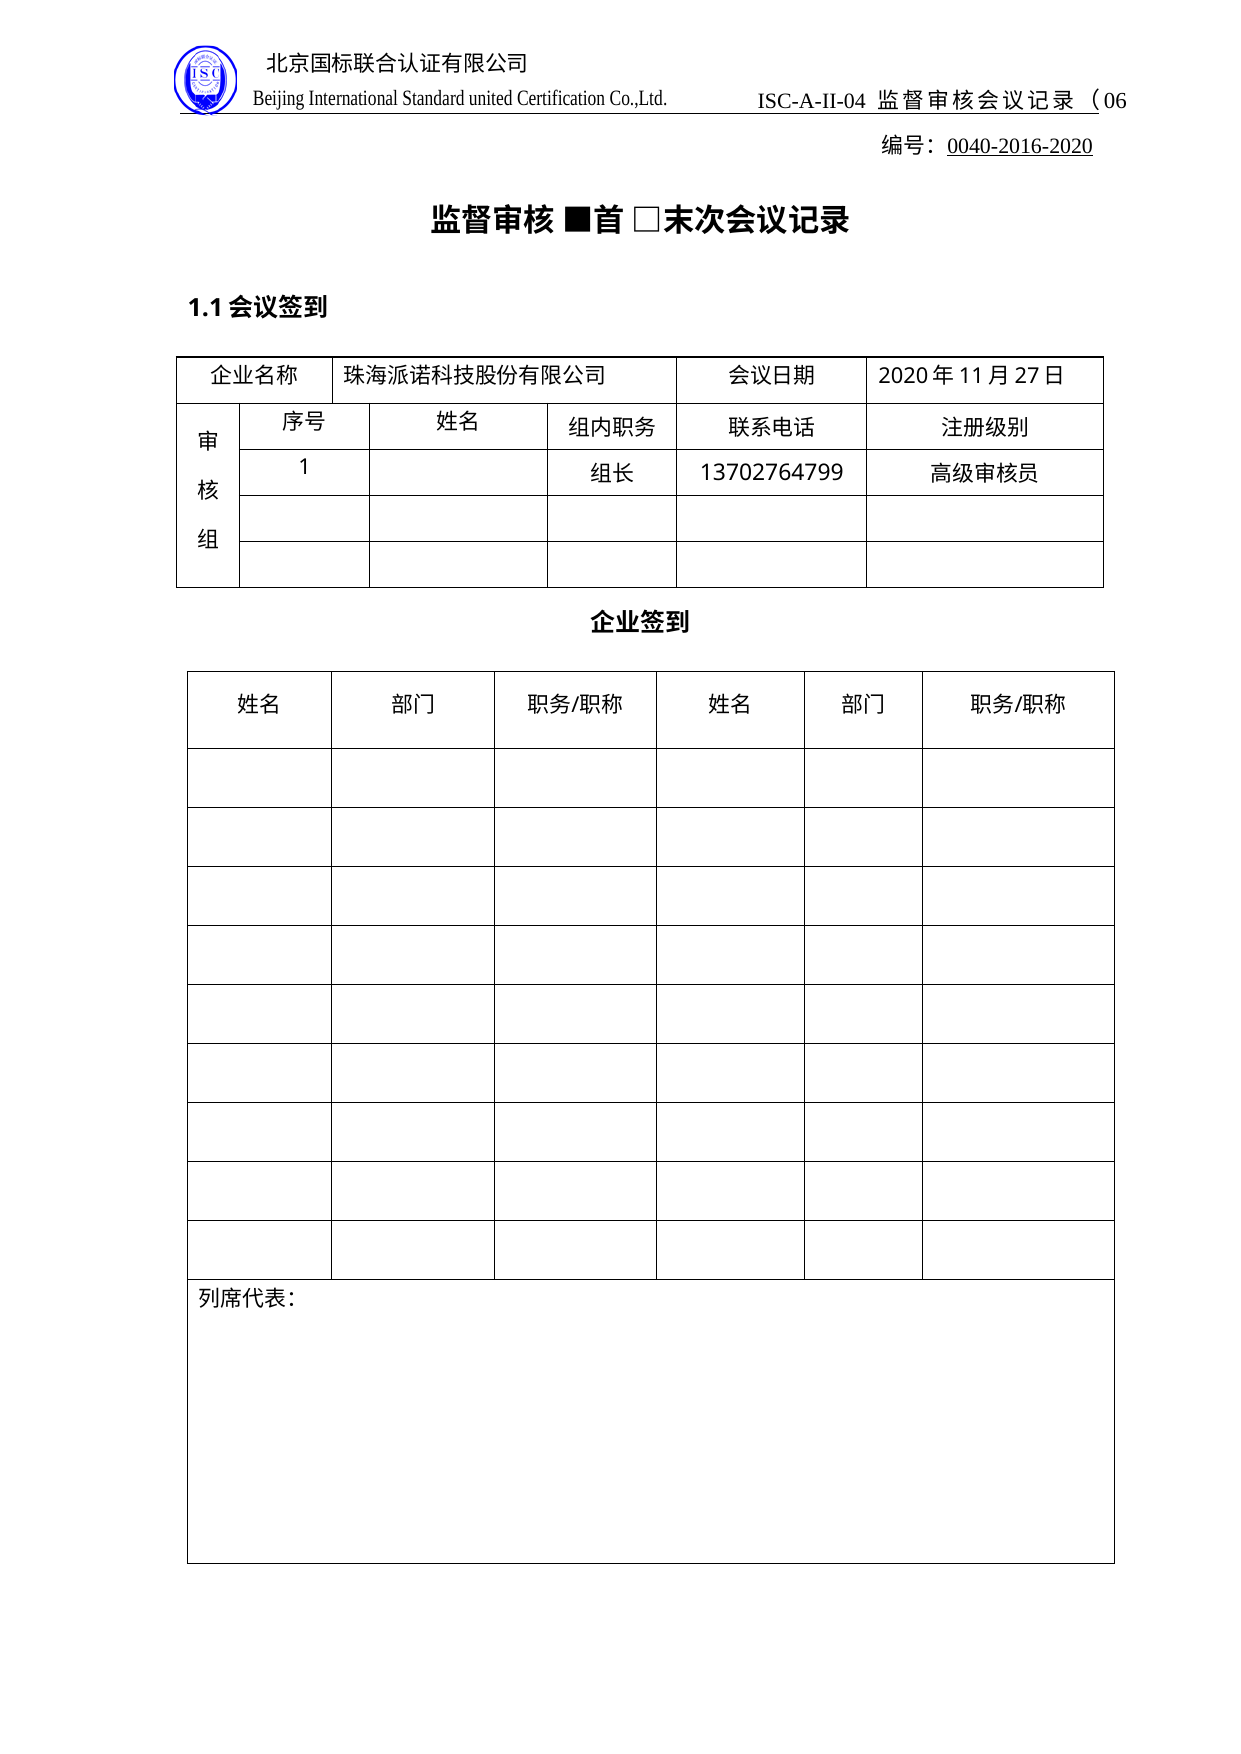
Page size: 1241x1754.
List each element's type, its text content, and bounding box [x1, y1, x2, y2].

table_cell [923, 1044, 1114, 1102]
table_cell [657, 749, 804, 807]
table_cell [805, 867, 922, 925]
table_cell [677, 496, 866, 541]
table_cell [923, 985, 1114, 1043]
text 监督审核 ■首 □末次会议记录 [187, 186, 1093, 251]
table_cell 组长 [548, 450, 676, 494]
table_cell [332, 1162, 494, 1220]
table_header 职务/职称 [495, 672, 656, 747]
table_cell [657, 1044, 804, 1102]
table_cell [370, 542, 547, 587]
table_cell [188, 985, 331, 1043]
table_cell 列席代表： [188, 1280, 1114, 1563]
table_cell 组内职务 [548, 404, 676, 448]
table_cell [805, 1103, 922, 1161]
table_cell [332, 749, 494, 807]
table_cell [867, 496, 1103, 541]
table_header 部门 [805, 672, 922, 747]
table_cell [188, 926, 331, 984]
table_header 姓名 [657, 672, 804, 747]
table_cell [332, 867, 494, 925]
table_cell [332, 985, 494, 1043]
table_cell 1 [240, 450, 369, 494]
table_cell [188, 749, 331, 807]
table_cell [188, 867, 331, 925]
table_cell [805, 749, 922, 807]
table_header 会议日期 [677, 358, 866, 402]
table_cell 联系电话 [677, 404, 866, 448]
table_header 企业名称 [177, 358, 332, 402]
picture [173, 45, 237, 114]
table_cell [923, 926, 1114, 984]
table_cell [677, 542, 866, 587]
table_header 部门 [332, 672, 494, 747]
table_cell [495, 808, 656, 866]
table_cell [923, 1103, 1114, 1161]
table_cell [923, 749, 1114, 807]
table_cell [495, 1103, 656, 1161]
table_cell 高级审核员 [867, 450, 1103, 494]
table_cell [657, 1221, 804, 1279]
table_cell [495, 867, 656, 925]
table_header 珠海派诺科技股份有限公司 [333, 358, 676, 402]
table_cell [332, 926, 494, 984]
text 企业签到 [187, 588, 1093, 653]
table_header 2020年11月27日 [867, 358, 1103, 402]
table_cell [805, 1221, 922, 1279]
table_cell [332, 1103, 494, 1161]
table_cell [657, 808, 804, 866]
table_cell [657, 985, 804, 1043]
table_header 职务/职称 [923, 672, 1114, 747]
table_cell [657, 867, 804, 925]
table_cell [240, 496, 369, 541]
table_cell [923, 1162, 1114, 1220]
table_cell [188, 808, 331, 866]
table_cell 序号 [240, 404, 369, 448]
table_cell [240, 542, 369, 587]
table_cell [495, 749, 656, 807]
table_cell [548, 542, 676, 587]
table_cell [867, 542, 1103, 587]
table_cell [805, 1044, 922, 1102]
table_cell 审核组 [177, 404, 239, 587]
table_cell [495, 985, 656, 1043]
table_cell [657, 1162, 804, 1220]
table_cell [805, 808, 922, 866]
table_cell [332, 1044, 494, 1102]
table_cell [805, 926, 922, 984]
table_cell [370, 496, 547, 541]
table_cell [657, 1103, 804, 1161]
table_cell [332, 1221, 494, 1279]
table_cell [188, 1044, 331, 1102]
table_cell [188, 1103, 331, 1161]
text 编号：0040-2016-2020 [187, 128, 1093, 161]
table_cell 13702764799 [677, 450, 866, 494]
table_cell [923, 808, 1114, 866]
table_cell [370, 450, 547, 494]
table_cell [332, 808, 494, 866]
table_cell [548, 496, 676, 541]
table_cell [495, 1221, 656, 1279]
table_cell [805, 1162, 922, 1220]
table_cell 注册级别 [867, 404, 1103, 448]
table_cell [495, 926, 656, 984]
table_cell [495, 1162, 656, 1220]
table_cell [188, 1162, 331, 1220]
text 1.1会议签到 [187, 273, 1093, 338]
table_cell [188, 1221, 331, 1279]
table_cell 姓名 [370, 404, 547, 448]
table_cell [923, 867, 1114, 925]
table_header 姓名 [188, 672, 331, 747]
table_cell [495, 1044, 656, 1102]
table_cell [923, 1221, 1114, 1279]
table_cell [805, 985, 922, 1043]
table_cell [657, 926, 804, 984]
